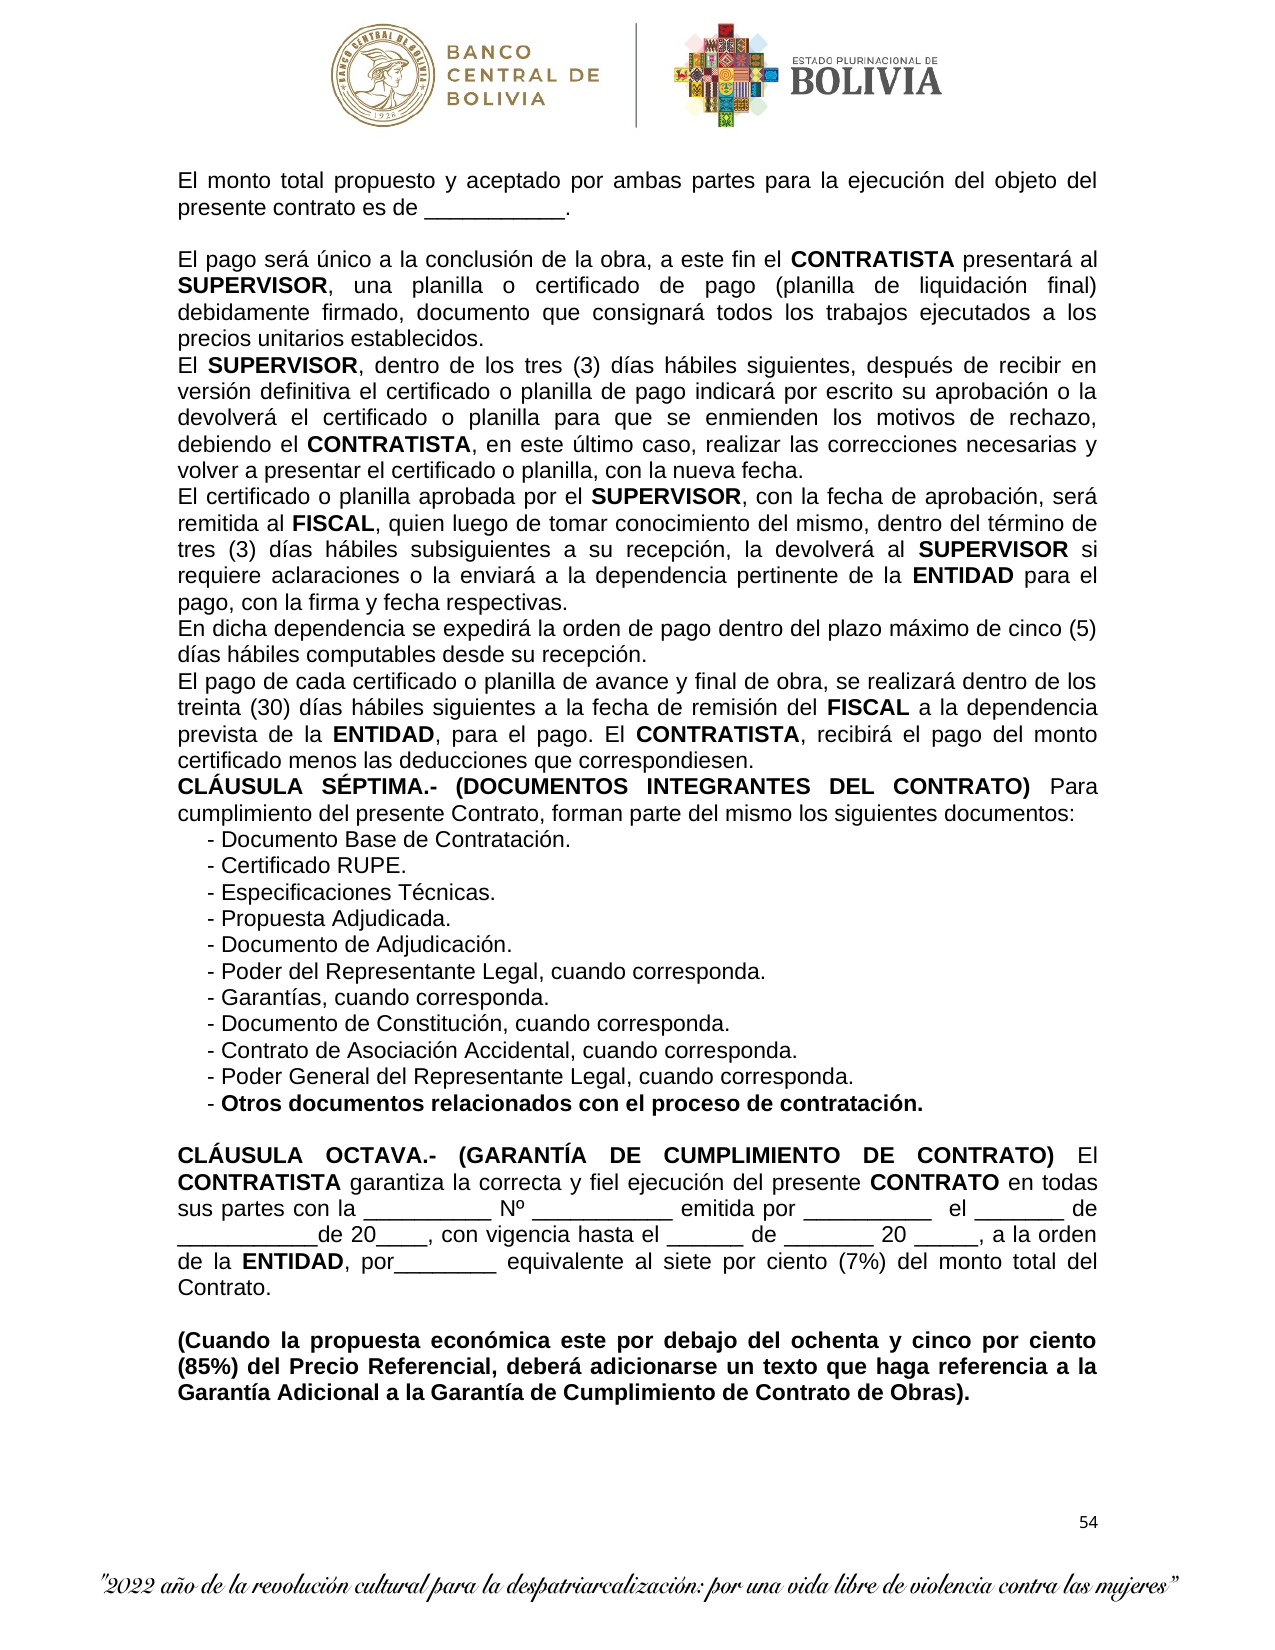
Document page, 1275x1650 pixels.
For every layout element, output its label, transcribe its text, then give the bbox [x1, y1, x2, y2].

text El pago será único a la conclusión de la obra, a este fin el CONTRATISTA presentará al SUPERVISOR, una planilla o certificado de pago (planilla de liquidación final) debidamente firmado, documento que consignará todos los trabajos ejecutados a los precios unitarios establecidos. [177, 246, 1098, 352]
picture [0, 1556, 1275, 1621]
text (Cuando la propuesta económica este por debajo del ochenta y cinco por ciento (85%) del Precio Referencial, deberá adicionarse un texto que haga referencia a la Garantía Adicional a la Garantía de Cumplimiento de Contrato de Obras). [177, 1327, 1098, 1406]
text - Otros documentos relacionados con el proceso de contratación. [207, 1089, 1098, 1116]
text El certificado o planilla aprobada por el SUPERVISOR, con la fecha de aprobación, será remitida al FISCAL, quien luego de tomar conocimiento del mismo, dentro del término de tres (3) días hábiles subsiguientes a su recepción, la devolverá al SUPERVISOR si requiere aclaraciones o la enviará a la dependencia pertinente de la ENTIDAD para el pago, con la firma y fecha respectivas. [177, 483, 1098, 615]
text - Especificaciones Técnicas. [207, 879, 1098, 905]
text - Poder General del Representante Legal, cuando corresponda. [207, 1063, 1098, 1089]
text El SUPERVISOR, dentro de los tres (3) días hábiles siguientes, después de recibir en versión definitiva el certificado o planilla de pago indicará por escrito su aprobación o la devolverá el certificado o planilla para que se enmienden los motivos de rechazo, debiendo el CONTRATISTA, en este último caso, realizar las correcciones necesarias y volver a presentar el certificado o planilla, con la nueva fecha. [177, 352, 1098, 483]
text - Contrato de Asociación Accidental, cuando corresponda. [207, 1037, 1098, 1063]
text El pago de cada certificado o planilla de avance y final de obra, se realizará dentro de los treinta (30) días hábiles siguientes a la fecha de remisión del FISCAL a la dependencia prevista de la ENTIDAD, para el pago. El CONTRATISTA, recibirá el pago del monto certificado menos las deducciones que correspondiesen. [177, 668, 1098, 773]
picture [0, 5, 1272, 166]
text - Certificado RUPE. [207, 852, 1098, 879]
text En dicha dependencia se expedirá la orden de pago dentro del plazo máximo de cinco (5) días hábiles computables desde su recepción. [177, 615, 1098, 668]
text - Documento de Adjudicación. [207, 931, 1098, 958]
text - Garantías, cuando corresponda. [207, 984, 1098, 1010]
text El monto total propuesto y aceptado por ambas partes para la ejecución del objeto del presente contrato es de ___________. [177, 148, 1098, 220]
text CLÁUSULA SÉPTIMA.- (DOCUMENTOS INTEGRANTES DEL CONTRATO) Para cumplimiento del presente Contrato, forman parte del mismo los siguientes documentos: [177, 773, 1098, 826]
text CLÁUSULA OCTAVA.- (GARANTÍA DE CUMPLIMIENTO DE CONTRATO) El CONTRATISTA garantiza la correcta y fiel ejecución del presente CONTRATO en todas sus partes con la __________ Nº ___________ emitida por __________ el _______ de ___________de 20____, con vigencia hasta el ______ de _______ 20 _____, a la orden de la ENTIDAD, por________ equivalente al siete por ciento (7%) del monto total del Contrato. [177, 1142, 1098, 1300]
text - Documento Base de Contratación. [207, 826, 1098, 852]
text - Poder del Representante Legal, cuando corresponda. [207, 958, 1098, 984]
text - Documento de Constitución, cuando corresponda. [207, 1010, 1098, 1037]
text - Propuesta Adjudicada. [207, 905, 1098, 931]
